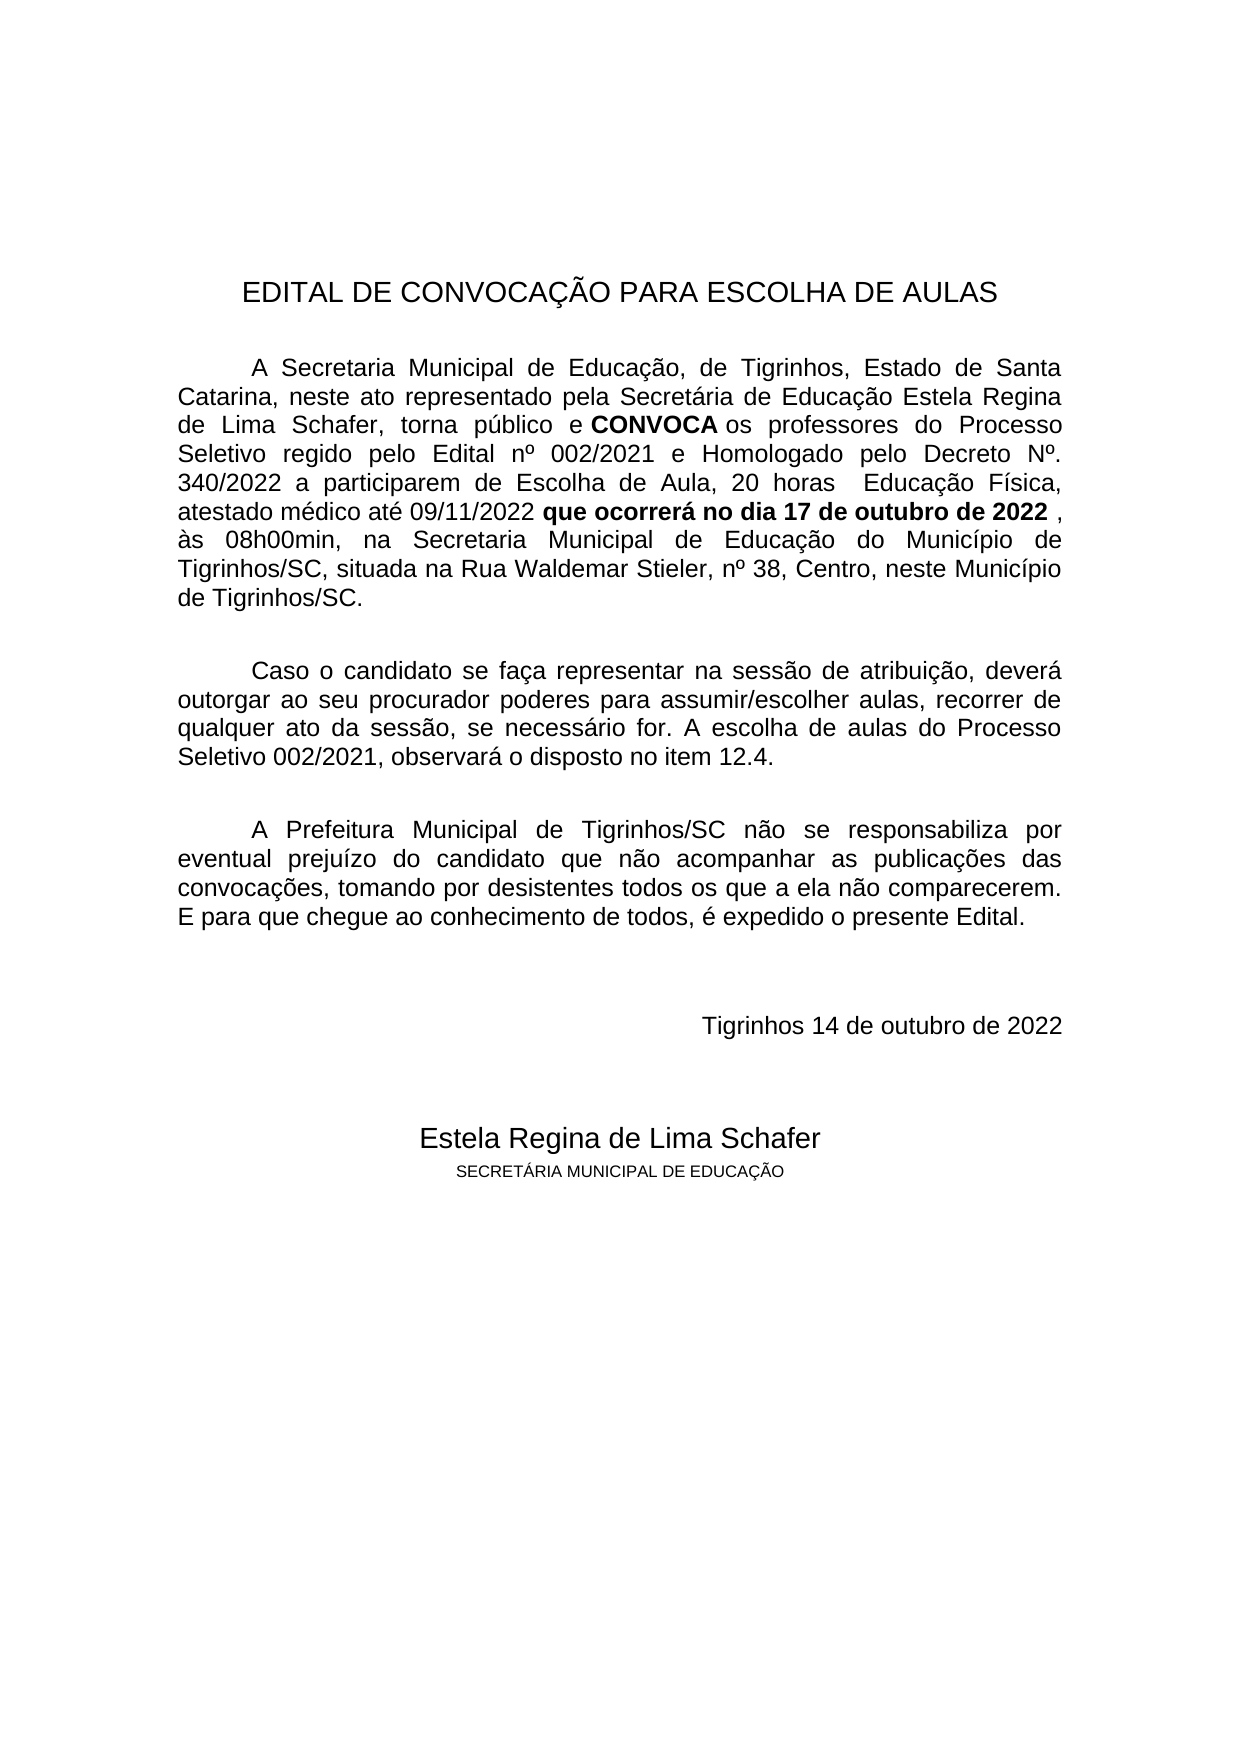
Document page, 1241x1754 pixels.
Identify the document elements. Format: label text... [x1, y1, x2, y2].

text Estela Regina de Lima Schafer [177, 1121, 1063, 1154]
text Caso o candidato se faça representar na sessão de atribuição, deverá outorgar ao seu procurador poderes para assumir/escolher aulas, recorrer de qualquer ato da sessão, se necessário for. A escolha de aulas do Processo Seletivo 002/2021, observará o disposto no item 12.4. [177, 656, 1063, 771]
text A Secretaria Municipal de Educação, de Tigrinhos, Estado de Santa Catarina, neste ato representado pela Secretária de Educação Estela Regina de Lima Schafer, torna público e CONVOCA os professores do Processo Seletivo regido pelo Edital nº 002/2021 e Homologado pelo Decreto Nº. 340/2022 a participarem de Escolha de Aula, 20 horas Educação Física, atestado médico até 09/11/2022 que ocorrerá no dia 17 de outubro de 2022 , às 08h00min, na Secretaria Municipal de Educação do Município de Tigrinhos/SC, situada na Rua Waldemar Stieler, nº 38, Centro, neste Município de Tigrinhos/SC. [177, 353, 1063, 611]
text SECRETÁRIA MUNICIPAL DE EDUCAÇÃO [177, 1162, 1063, 1181]
text A Prefeitura Municipal de Tigrinhos/SC não se responsabiliza por eventual prejuízo do candidato que não acompanhar as publicações das convocações, tomando por desistentes todos os que a ela não comparecerem. E para que chegue ao conhecimento de todos, é expedido o presente Edital. [177, 815, 1063, 930]
text EDITAL DE CONVOCAÇÃO PARA ESCOLHA DE AULAS [177, 275, 1063, 308]
text Tigrinhos 14 de outubro de 2022 [177, 1011, 1063, 1040]
